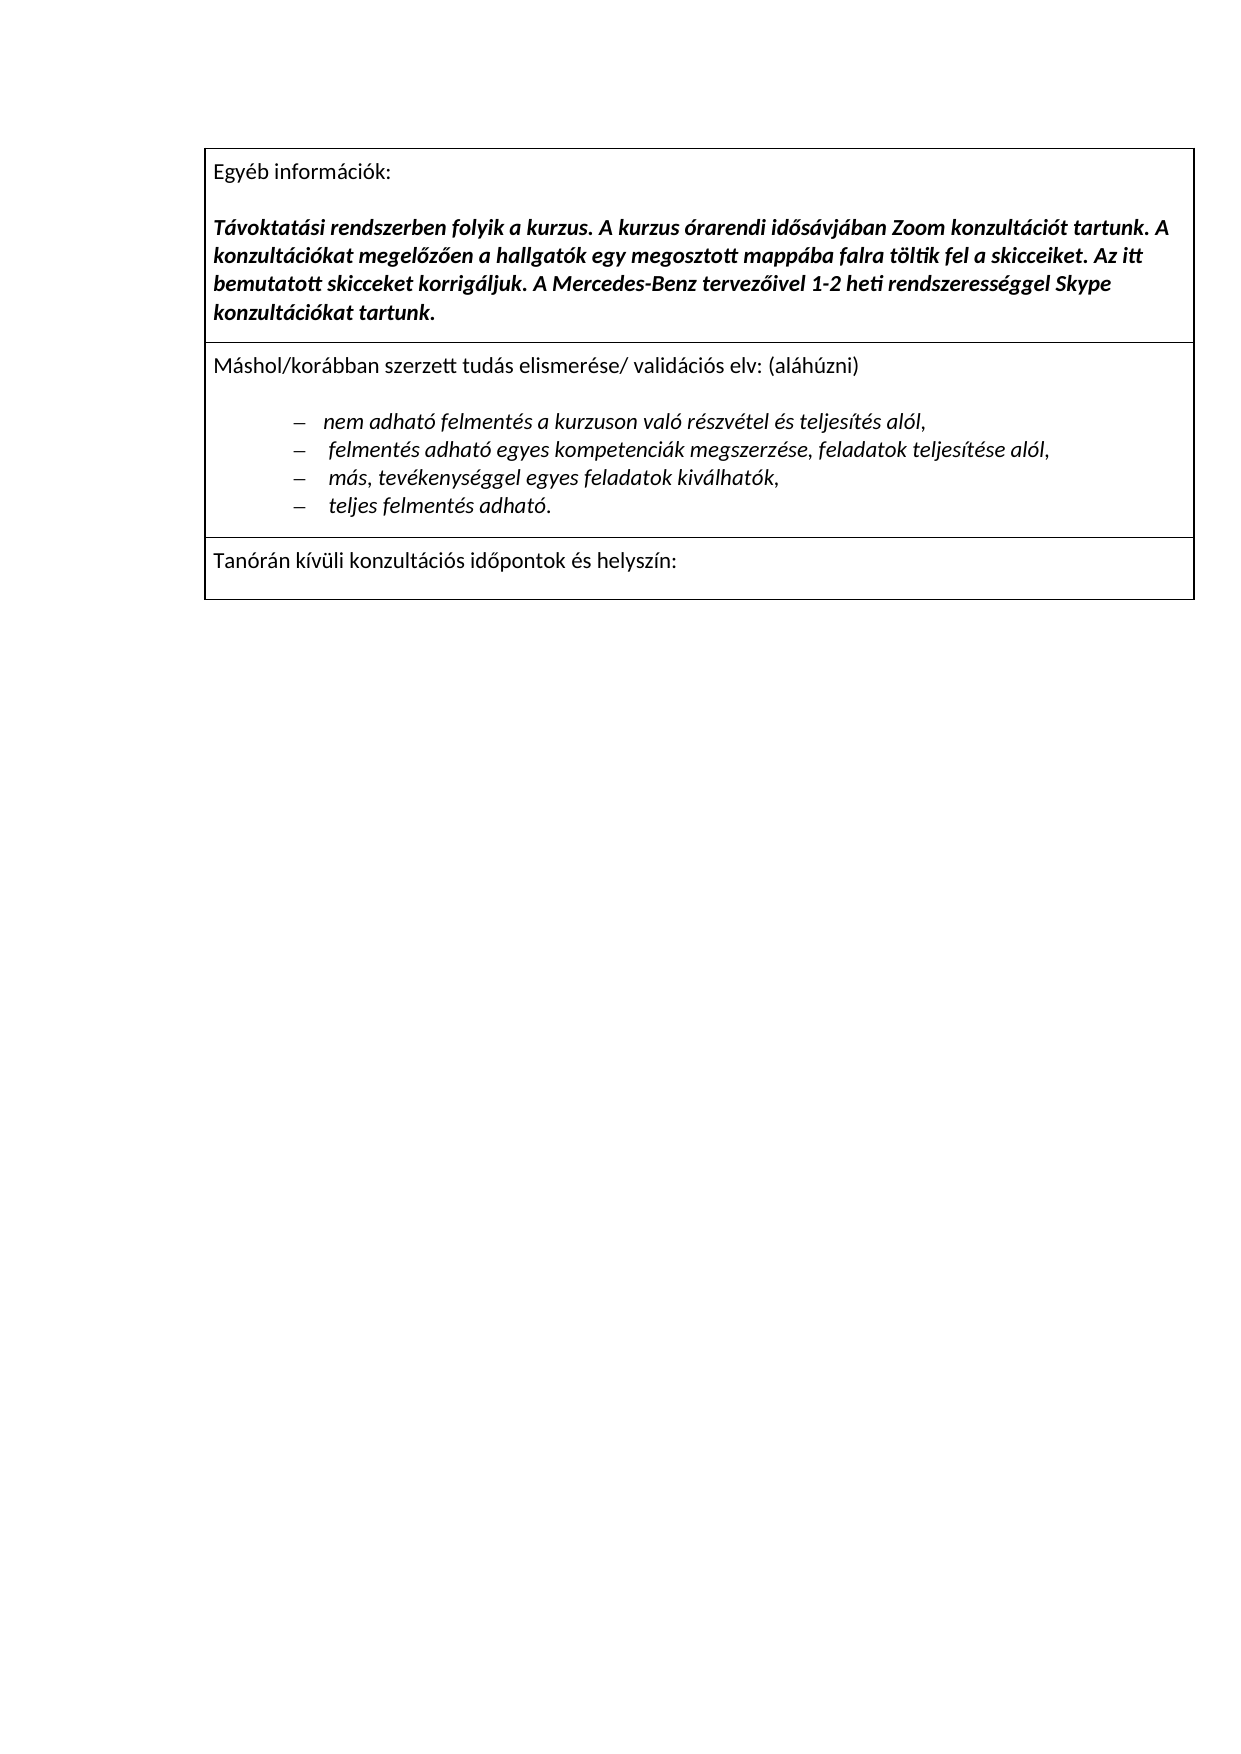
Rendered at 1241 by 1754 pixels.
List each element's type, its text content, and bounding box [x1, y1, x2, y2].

table_cell Máshol/korábban szerzett tudás elismerése/ validációs elv: (aláhúzni) nem adható felmentés a kurzuson való részvétel és teljesítés alól, felmentés adható egyes kompetenciák megszerzése, feladatok teljesítése alól, más, tevékenységgel egyes feladatok kiválhatók, teljes felmentés adható. [206, 343, 1193, 537]
table_cell Tanórán kívüli konzultációs időpontok és helyszín: [206, 538, 1193, 599]
table_cell Egyéb információk: Távoktatási rendszerben folyik a kurzus. A kurzus órarendi idősávjában Zoom konzultációt tartunk. A konzultációkat megelőzően a hallgatók egy megosztott mappába falra töltik fel a skicceiket. Az itt bemutatott skicceket korrigáljuk. A Mercedes-Benz tervezőivel 1-2 heti rendszerességgel Skype konzultációkat tartunk. [206, 149, 1193, 342]
